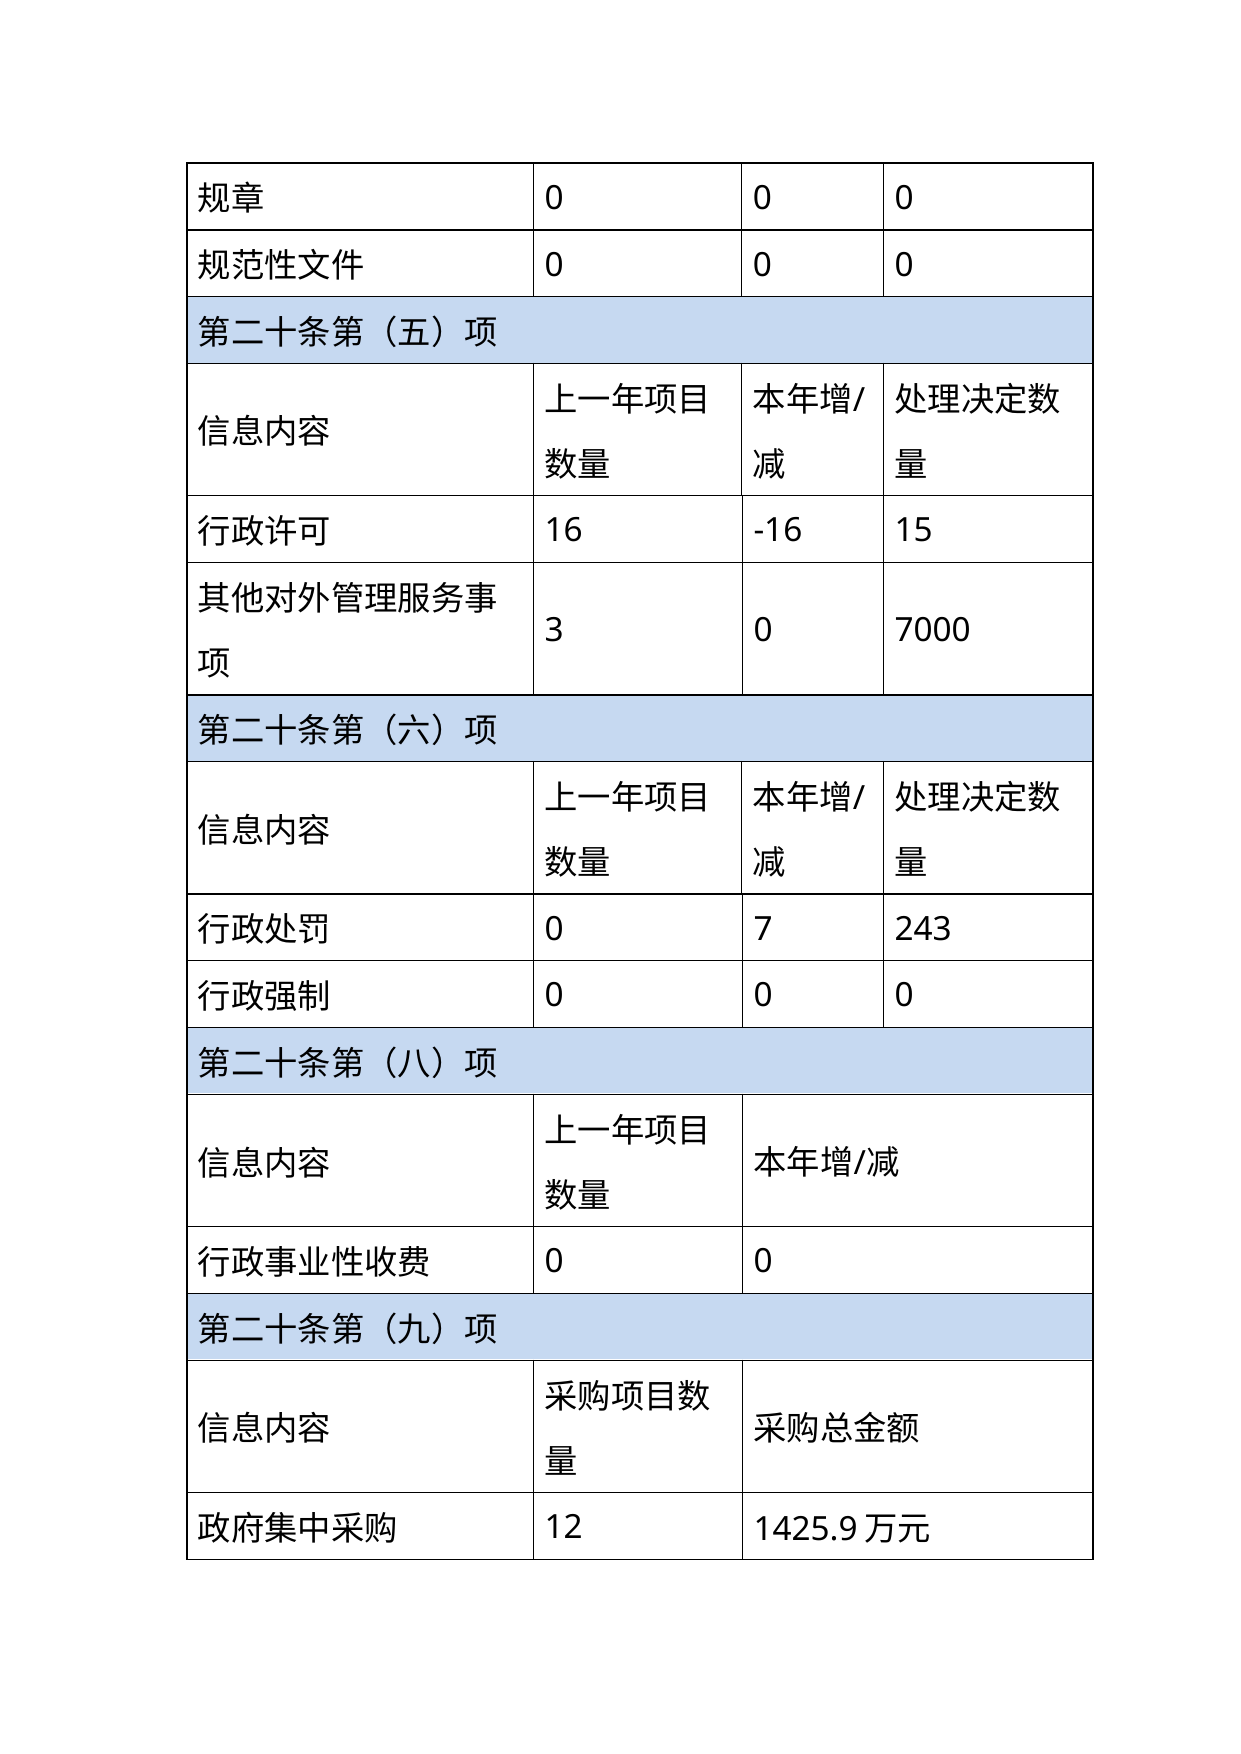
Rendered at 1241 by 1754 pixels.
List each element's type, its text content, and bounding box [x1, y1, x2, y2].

table_cell -16 [743, 496, 883, 562]
table_cell 第二十条第（九）项 [188, 1294, 1092, 1359]
table_cell 第二十条第（五）项 [188, 297, 1092, 363]
table_cell 行政许可 [188, 496, 533, 562]
table_cell 本年增/减 [742, 364, 883, 495]
table_cell 处理决定数量 [884, 762, 1092, 893]
table_cell 3 [534, 563, 742, 694]
table_cell 规章 [188, 164, 533, 229]
table_cell 上一年项目数量 [534, 1095, 742, 1226]
table_cell 0 [534, 895, 742, 960]
table_cell 0 [742, 164, 883, 229]
table_cell 处理决定数量 [884, 364, 1092, 495]
table_cell 上一年项目数量 [534, 762, 741, 893]
table_cell 第二十条第（八）项 [188, 1028, 1092, 1093]
table_cell 0 [884, 961, 1092, 1027]
table_cell 0 [534, 1227, 742, 1293]
table_cell 0 [534, 961, 742, 1027]
table_cell 16 [534, 496, 742, 562]
table_cell 信息内容 [188, 1095, 533, 1226]
table_cell 1425.9万元 [743, 1493, 1092, 1558]
table_cell 上一年项目数量 [534, 364, 741, 495]
table_cell 0 [884, 164, 1092, 229]
table_cell 政府集中采购 [188, 1493, 533, 1558]
table_cell 7 [743, 895, 883, 960]
table_cell 信息内容 [188, 364, 533, 495]
table_cell 行政强制 [188, 961, 533, 1027]
table_cell 0 [534, 164, 741, 229]
table_cell 规范性文件 [188, 231, 533, 296]
table_cell 本年增/减 [742, 762, 883, 893]
table_cell 0 [884, 231, 1092, 296]
table_cell 0 [743, 961, 883, 1027]
table_cell 0 [743, 563, 883, 694]
table_cell 15 [884, 496, 1092, 562]
table_cell 采购总金额 [743, 1361, 1092, 1492]
table_cell 243 [884, 895, 1092, 960]
table_cell 信息内容 [188, 762, 533, 893]
table_cell 12 [534, 1493, 742, 1558]
table_cell 7000 [884, 563, 1092, 694]
table_cell 行政处罚 [188, 895, 533, 960]
table_cell 第二十条第（六）项 [188, 696, 1092, 761]
table_cell 行政事业性收费 [188, 1227, 533, 1293]
table_cell 其他对外管理服务事项 [188, 563, 533, 694]
table_cell 0 [742, 231, 883, 296]
table_cell 0 [743, 1227, 1092, 1293]
table_cell 采购项目数量 [534, 1361, 742, 1492]
table_cell 本年增/减 [743, 1095, 1092, 1226]
table_cell 0 [534, 231, 741, 296]
table_cell 信息内容 [188, 1361, 533, 1492]
